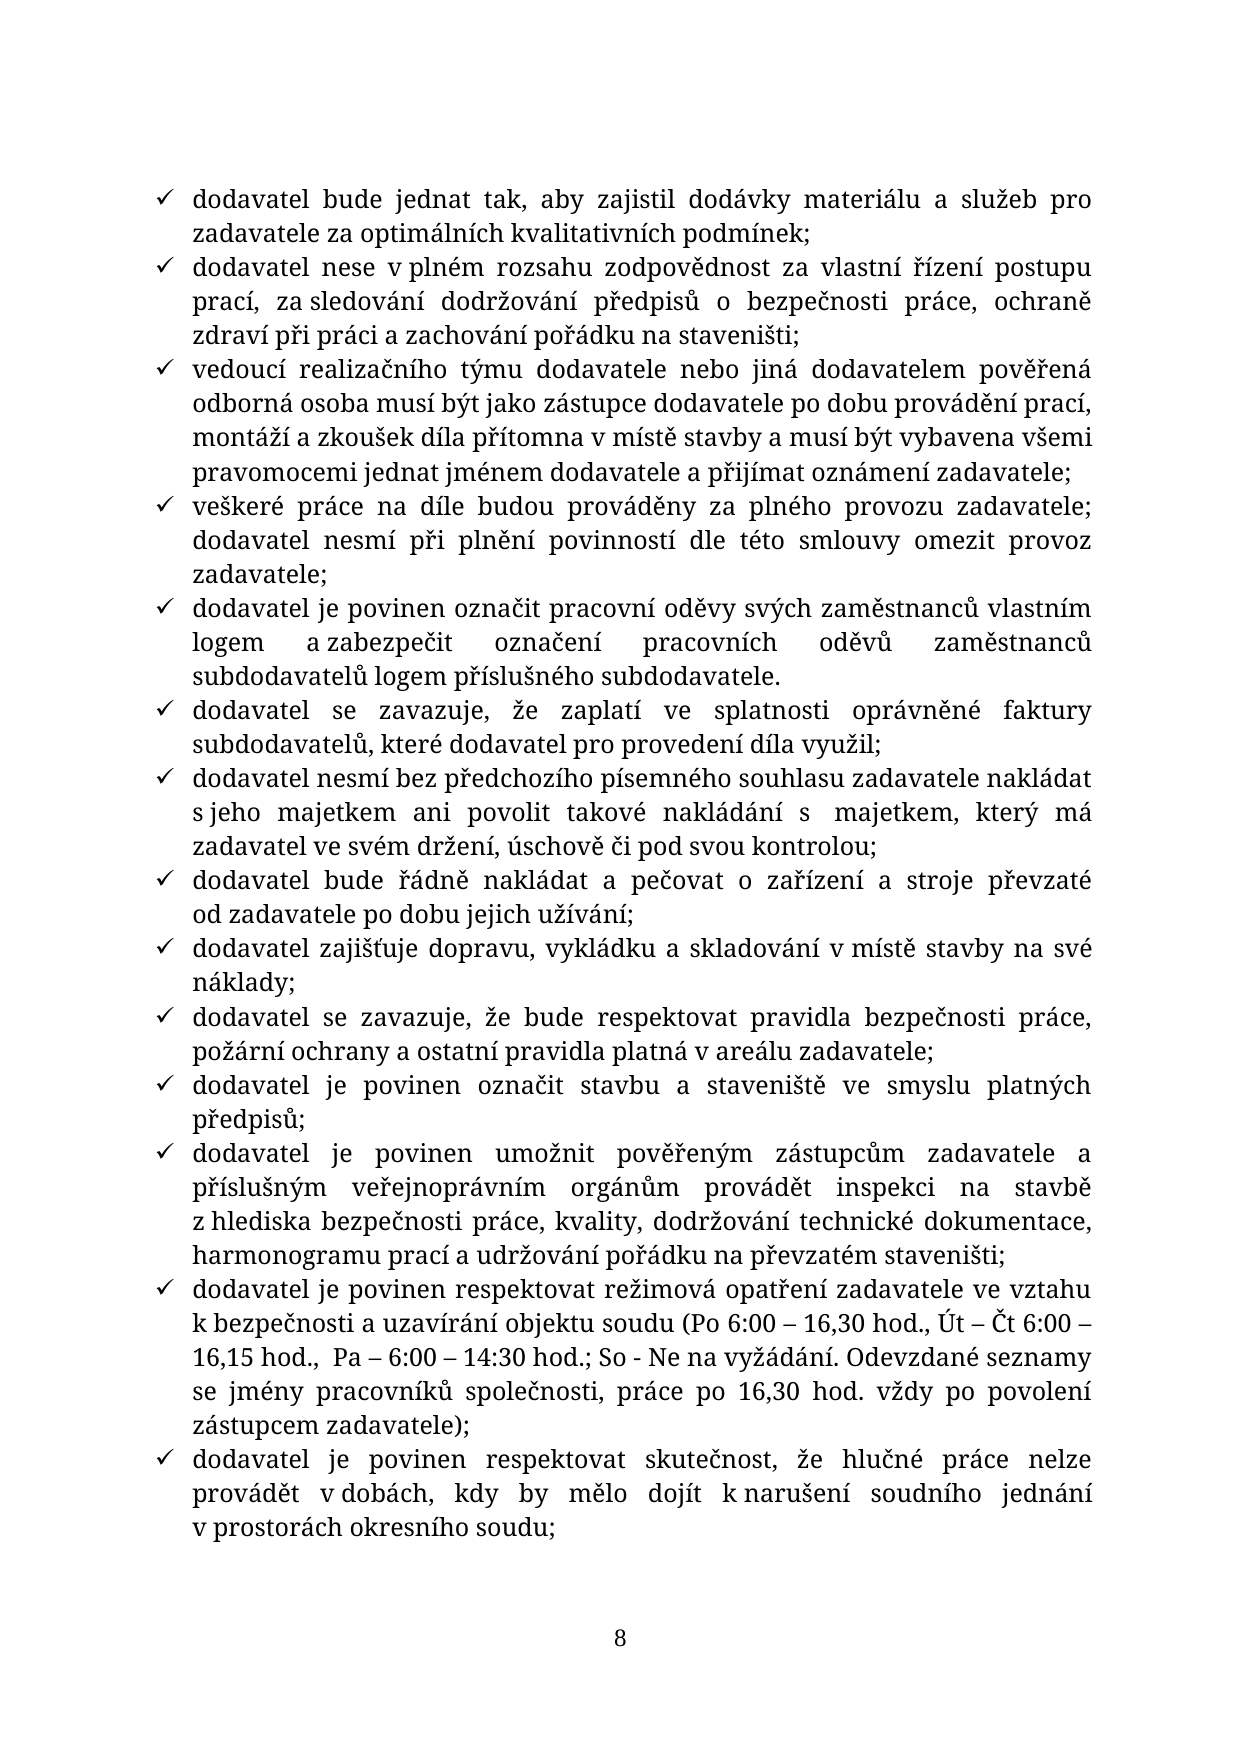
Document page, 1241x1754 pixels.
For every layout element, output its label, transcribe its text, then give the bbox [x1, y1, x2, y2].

list veškeré práce na díle budou prováděny za plného provozu zadavatele; dodavatel nesmí při plnění povinností dle této smlouvy omezit provoz zadavatele; [154, 488, 1093, 590]
list dodavatel se zavazuje, že bude respektovat pravidla bezpečnosti práce, požární ochrany a ostatní pravidla platná v areálu zadavatele; [154, 999, 1093, 1067]
list dodavatel nesmí bez předchozího písemného souhlasu zadavatele nakládat s jeho majetkem ani povolit takové nakládání s majetkem, který má zadavatel ve svém držení, úschově či pod svou kontrolou; [154, 761, 1093, 863]
list dodavatel je povinen označit stavbu a staveniště ve smyslu platných předpisů; [154, 1067, 1093, 1135]
list dodavatel je povinen respektovat režimová opatření zadavatele ve vztahu k bezpečnosti a uzavírání objektu soudu (Po 6:00 – 16,30 hod., Út – Čt 6:00 – 16,15 hod., Pa – 6:00 – 14:30 hod.; So - Ne na vyžádání. Odevzdané seznamy se jmény pracovníků společnosti, práce po 16,30 hod. vždy po povolení zástupcem zadavatele); [154, 1272, 1093, 1442]
list dodavatel nese v plném rozsahu zodpovědnost za vlastní řízení postupu prací, za sledování dodržování předpisů o bezpečnosti práce, ochraně zdraví při práci a zachování pořádku na staveništi; [154, 250, 1093, 352]
list dodavatel je povinen respektovat skutečnost, že hlučné práce nelze provádět v dobách, kdy by mělo dojít k narušení soudního jednání v prostorách okresního soudu; [154, 1442, 1093, 1544]
list dodavatel je povinen umožnit pověřeným zástupcům zadavatele a příslušným veřejnoprávním orgánům provádět inspekci na stavbě z hlediska bezpečnosti práce, kvality, dodržování technické dokumentace, harmonogramu prací a udržování pořádku na převzatém staveništi; [154, 1135, 1093, 1272]
list vedoucí realizačního týmu dodavatele nebo jiná dodavatelem pověřená odborná osoba musí být jako zástupce dodavatele po dobu provádění prací, montáží a zkoušek díla přítomna v místě stavby a musí být vybavena všemi pravomocemi jednat jménem dodavatele a přijímat oznámení zadavatele; [154, 352, 1093, 488]
list dodavatel bude jednat tak, aby zajistil dodávky materiálu a služeb pro zadavatele za optimálních kvalitativních podmínek; [154, 182, 1093, 250]
list dodavatel bude řádně nakládat a pečovat o zařízení a stroje převzaté od zadavatele po dobu jejich užívání; [154, 863, 1093, 931]
list dodavatel zajišťuje dopravu, vykládku a skladování v místě stavby na své náklady; [154, 931, 1093, 999]
list dodavatel je povinen označit pracovní oděvy svých zaměstnanců vlastním logem a zabezpečit označení pracovních oděvů zaměstnanců subdodavatelů logem příslušného subdodavatele. [154, 590, 1093, 693]
list dodavatel se zavazuje, že zaplatí ve splatnosti oprávněné faktury subdodavatelů, které dodavatel pro provedení díla využil; [154, 693, 1093, 761]
